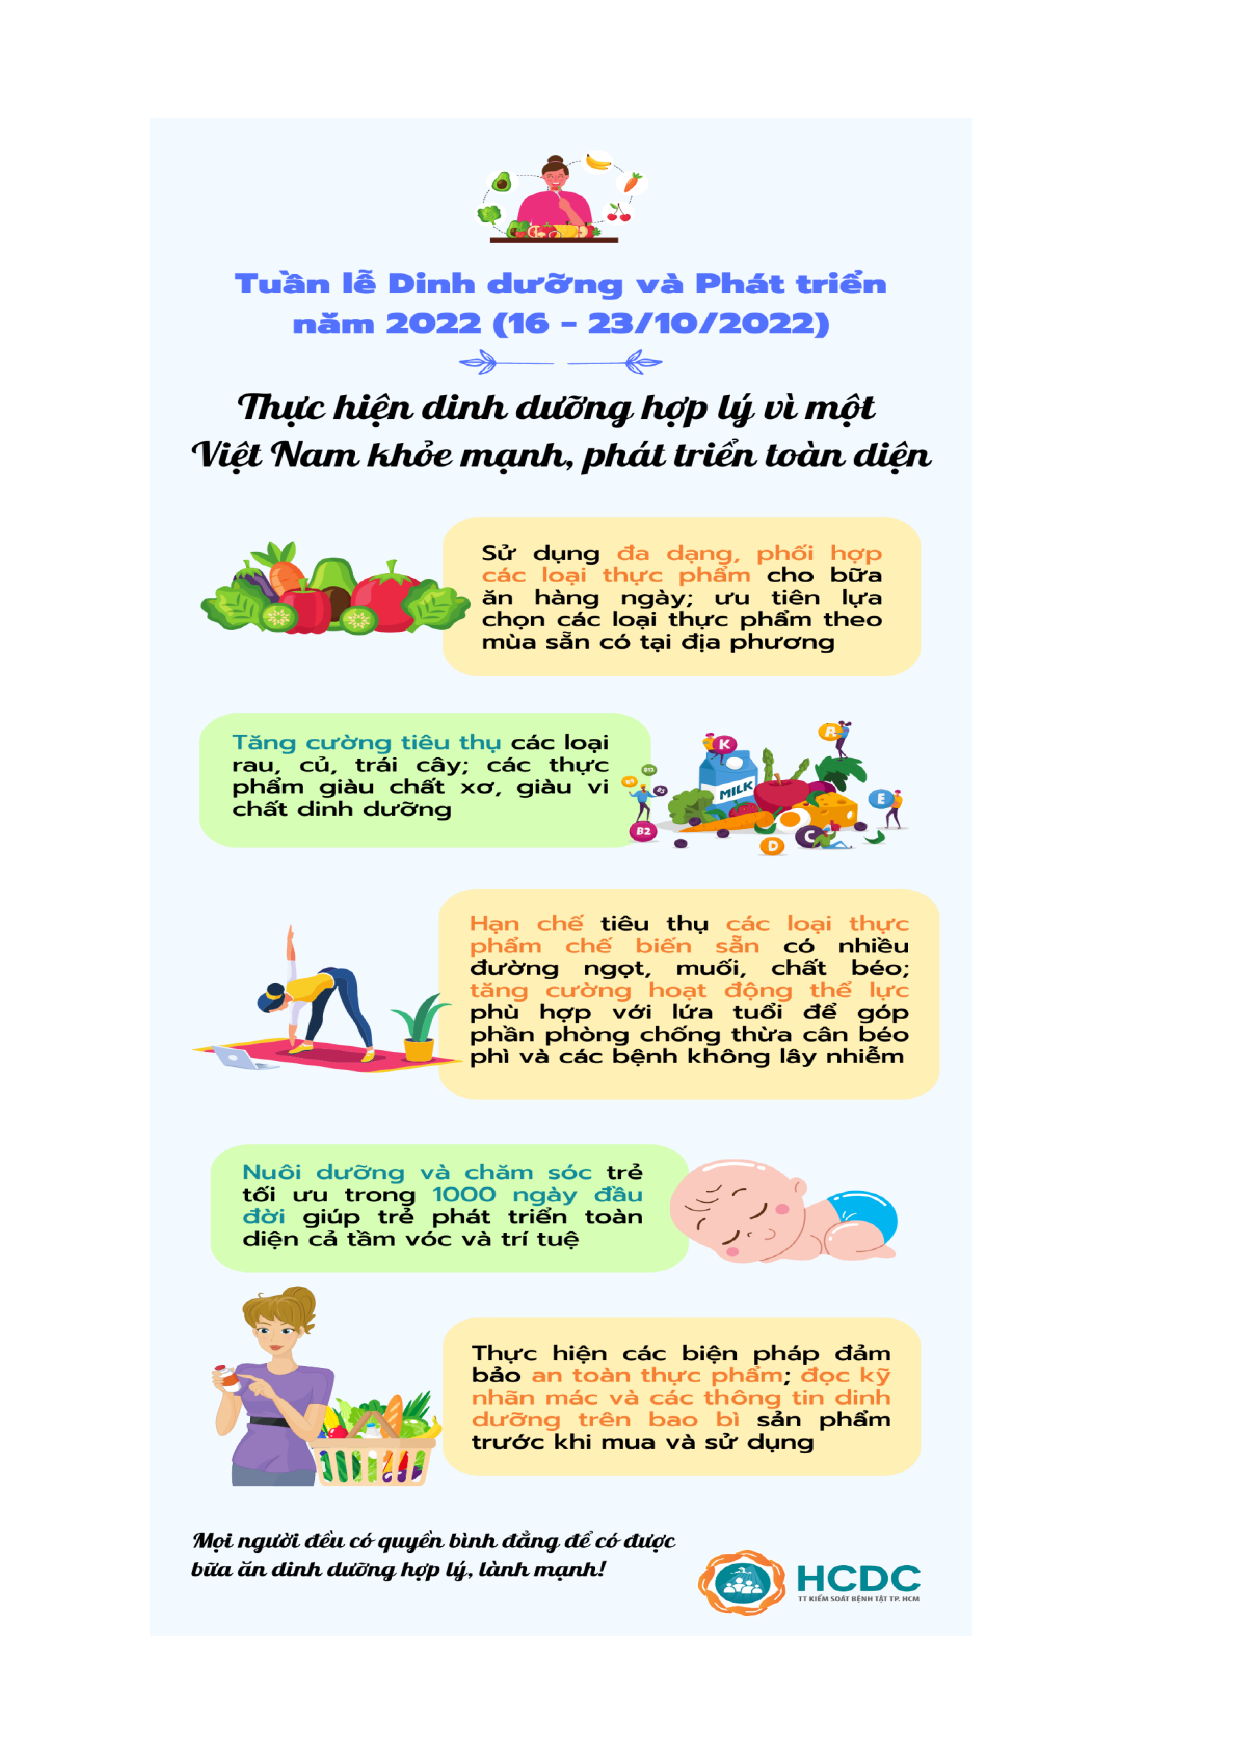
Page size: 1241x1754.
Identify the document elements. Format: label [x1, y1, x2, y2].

picture [150, 118, 973, 1636]
